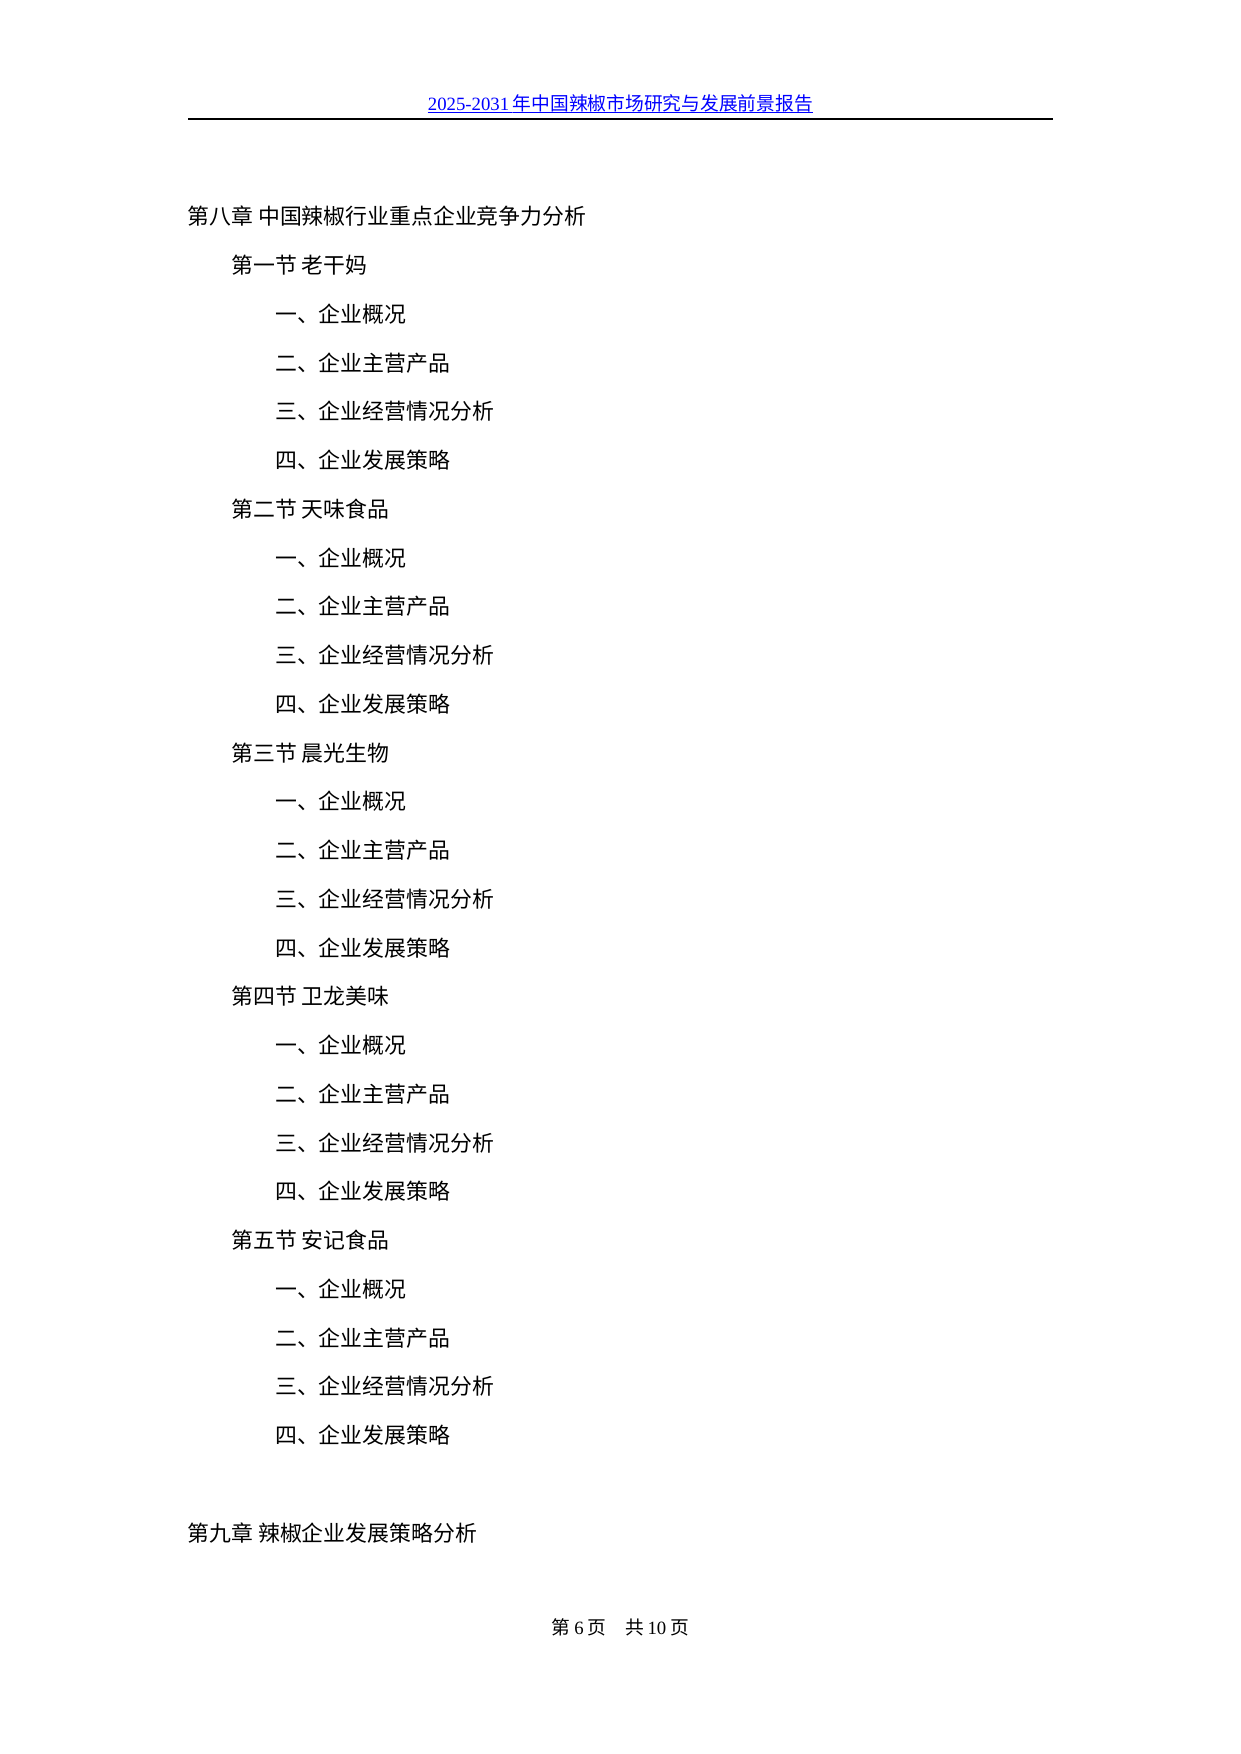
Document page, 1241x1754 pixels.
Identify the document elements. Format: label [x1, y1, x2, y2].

text [187, 150, 1053, 1548]
